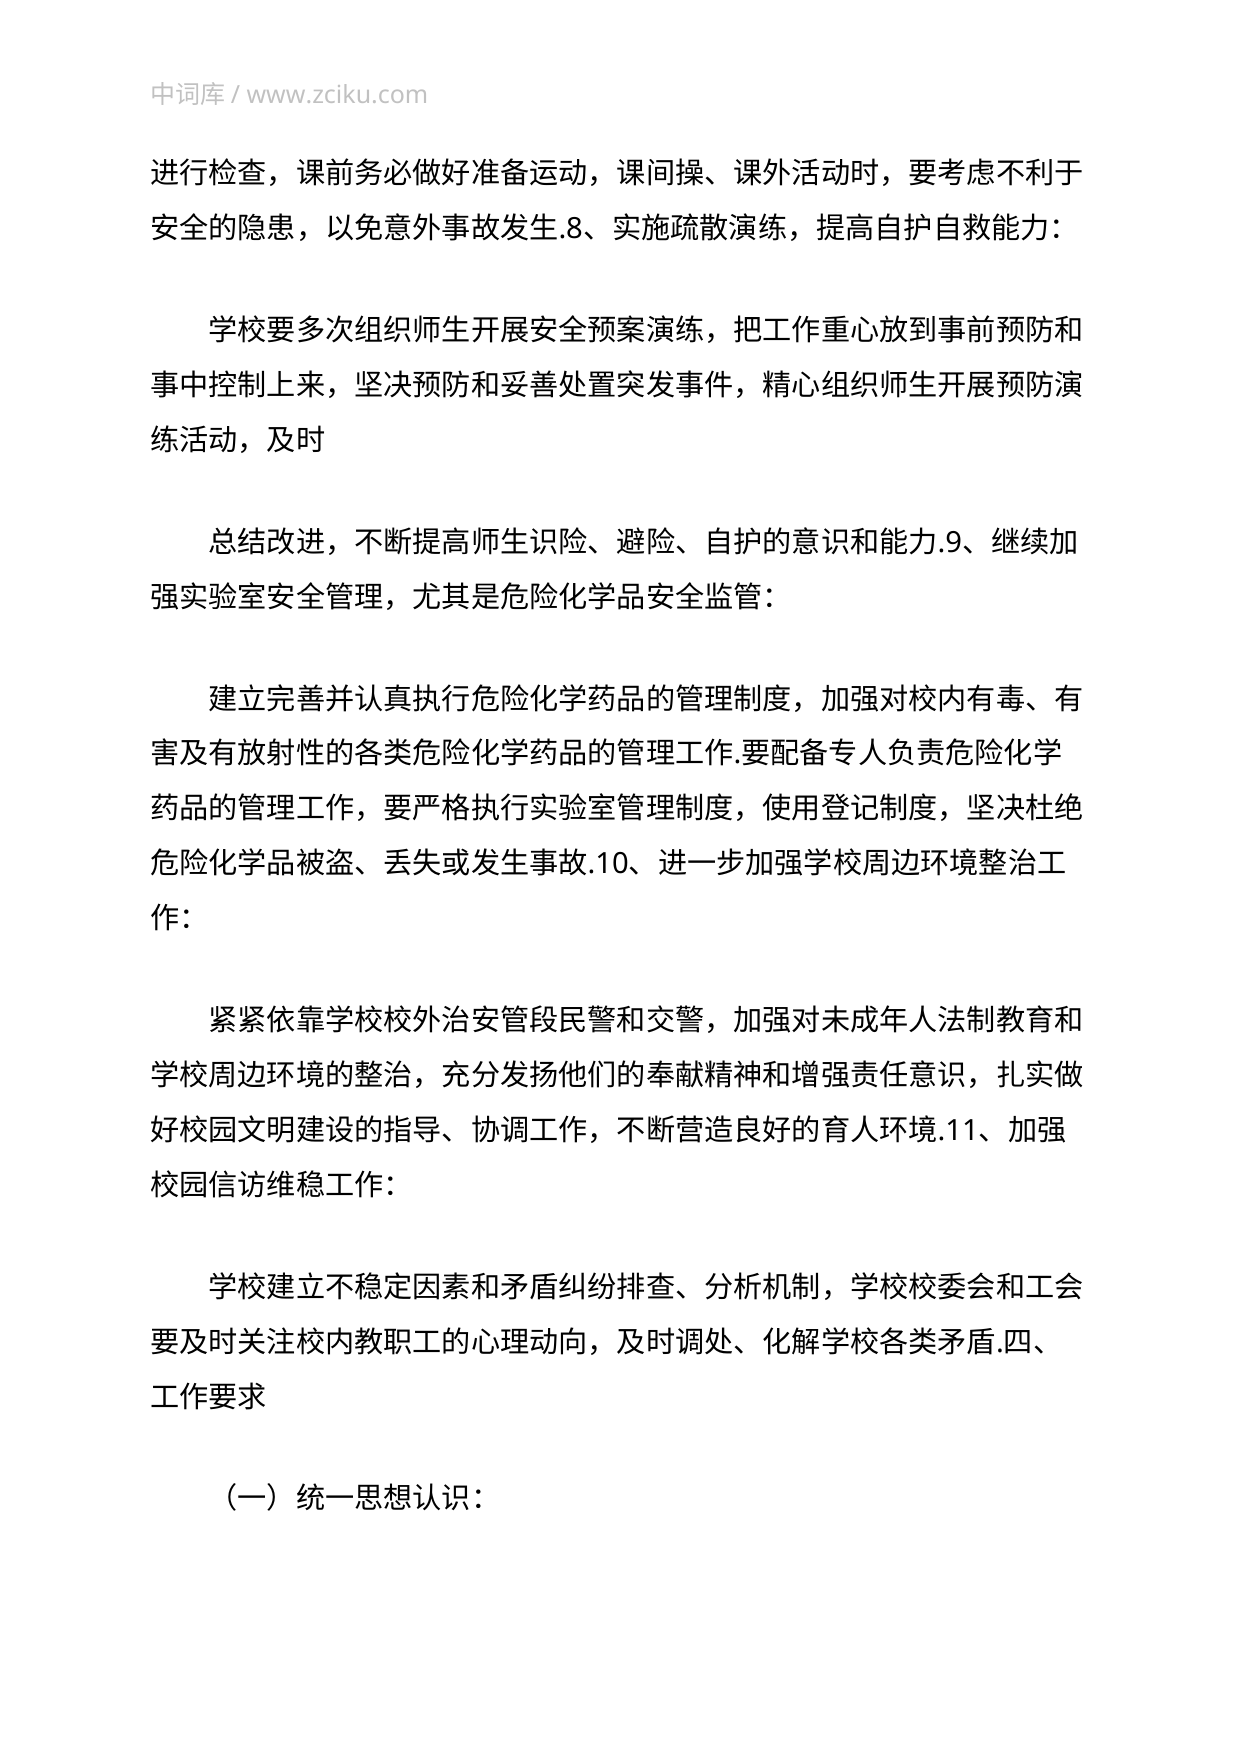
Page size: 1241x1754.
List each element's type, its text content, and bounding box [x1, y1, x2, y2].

text （一）统一思想认识： [150, 1475, 1090, 1517]
text 总结改进，不断提高师生识险、避险、自护的意识和能力.9、继续加强实验室安全管理，尤其是危险化学品安全监管： [150, 518, 1090, 616]
text 紧紧依靠学校校外治安管段民警和交警，加强对未成年人法制教育和学校周边环境的整治，充分发扬他们的奉献精神和增强责任意识，扎实做好校园文明建设的指导、协调工作，不断营造良好的育人环境.11、加强校园信访维稳工作： [150, 997, 1090, 1204]
text 学校要多次组织师生开展安全预案演练，把工作重心放到事前预防和事中控制上来，坚决预防和妥善处置突发事件，精心组织师生开展预防演练活动，及时 [150, 307, 1090, 459]
text 建立完善并认真执行危险化学药品的管理制度，加强对校内有毒、有害及有放射性的各类危险化学药品的管理工作.要配备专人负责危险化学药品的管理工作，要严格执行实验室管理制度，使用登记制度，坚决杜绝危险化学品被盗、丢失或发生事故.10、进一步加强学校周边环境整治工作： [150, 675, 1090, 937]
text 学校建立不稳定因素和矛盾纠纷排查、分析机制，学校校委会和工会要及时关注校内教职工的心理动向，及时调处、化解学校各类矛盾.四、工作要求 [150, 1263, 1090, 1416]
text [150, 150, 1090, 247]
